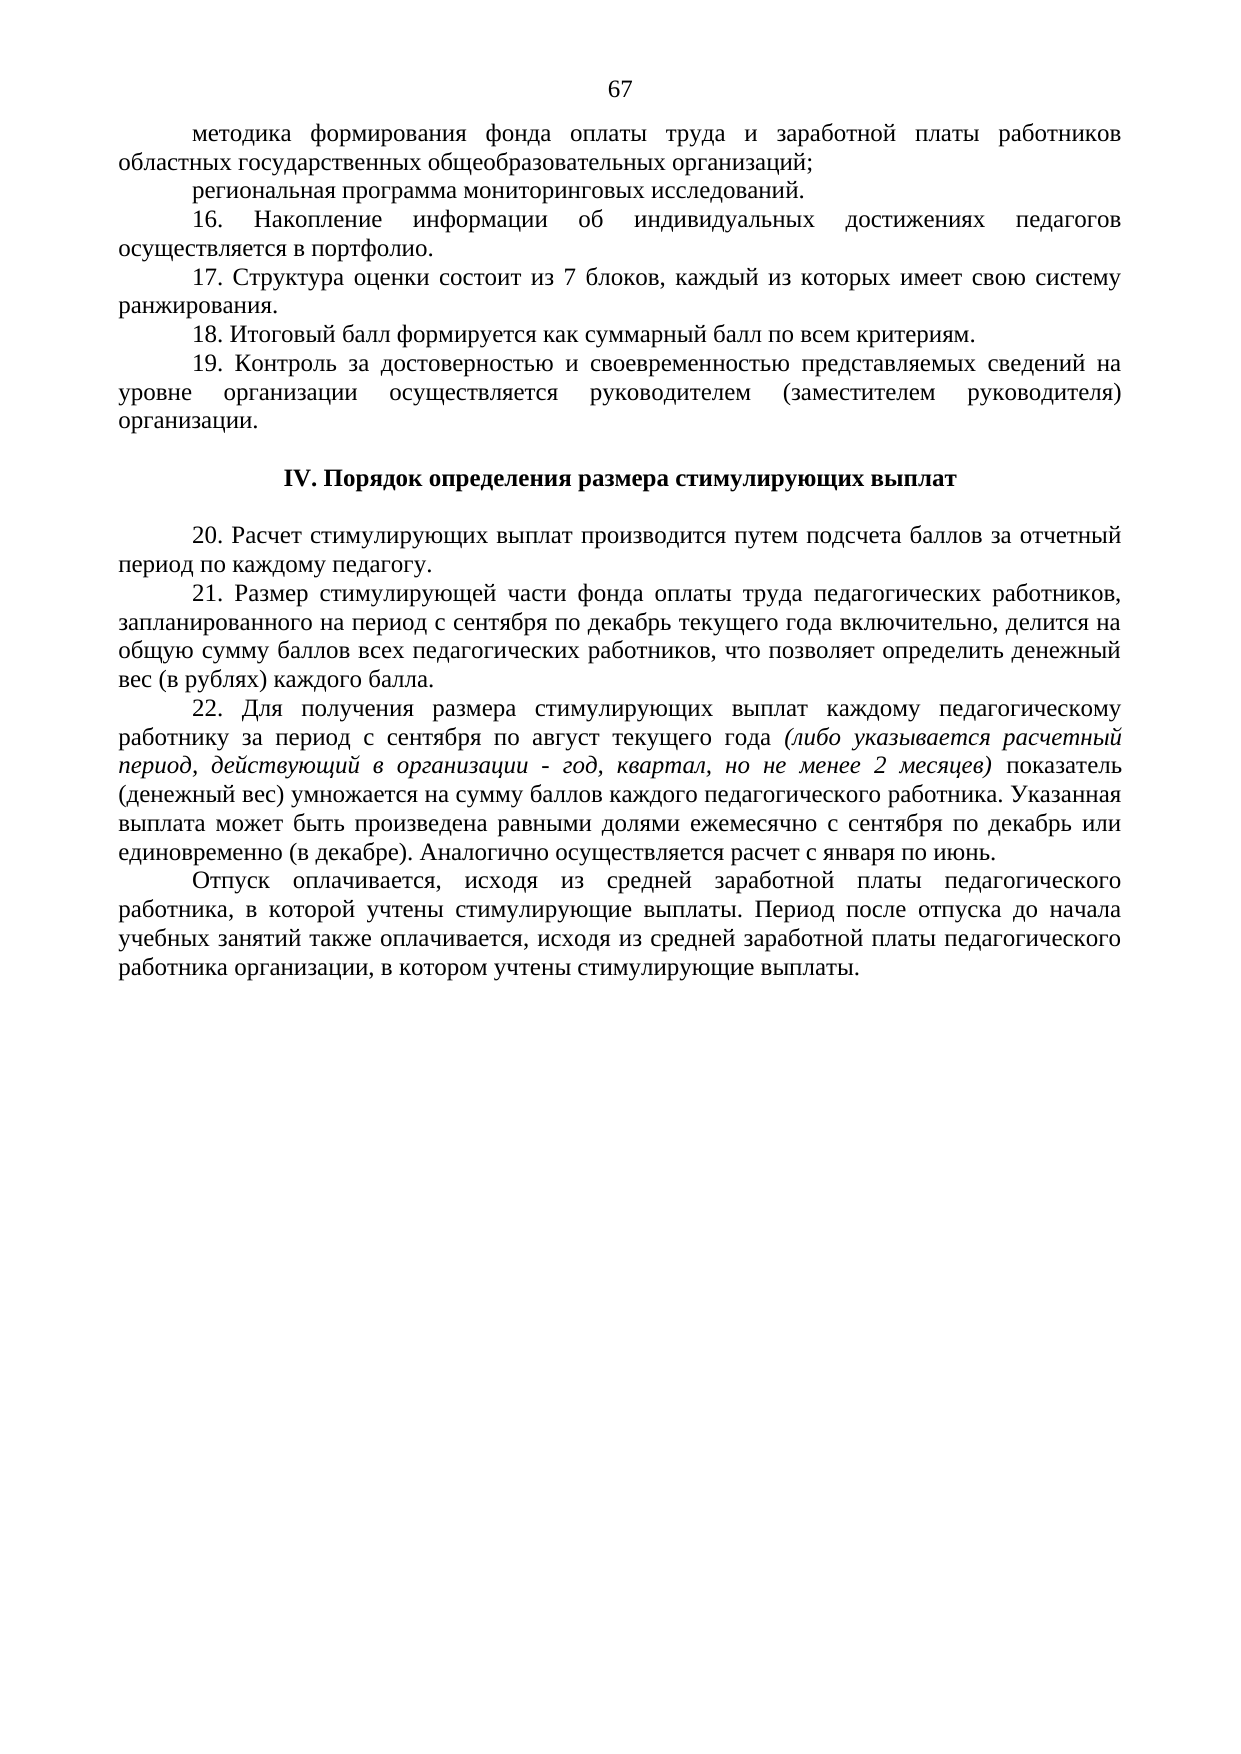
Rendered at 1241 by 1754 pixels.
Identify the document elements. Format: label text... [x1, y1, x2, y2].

text региональная программа мониторинговых исследований. [118, 176, 1122, 204]
text 16. Накопление информации об индивидуальных достижениях педагогов осуществляется в портфолио. [118, 204, 1122, 262]
text 22. Для получения размера стимулирующих выплат каждому педагогическому работнику за период с сентября по август текущего года (либо указывается расчетный период, действующий в организации - год, квартал, но не менее 2 месяцев) показатель (денежный вес) умножается на сумму баллов каждого педагогического работника. Указанная выплата может быть произведена равными долями ежемесячно с сентября по декабрь или единовременно (в декабре). Аналогично осуществляется расчет с января по июнь. [118, 693, 1122, 866]
text методика формирования фонда оплаты труда и заработной платы работников областных государственных общеобразовательных организаций; [118, 118, 1122, 176]
text Отпуск оплачивается, исходя из средней заработной платы педагогического работника, в которой учтены стимулирующие выплаты. Период после отпуска до начала учебных занятий также оплачивается, исходя из средней заработной платы педагогического работника организации, в котором учтены стимулирующие выплаты. [118, 866, 1122, 981]
text 18. Итоговый балл формируется как суммарный балл по всем критериям. [118, 319, 1122, 348]
text 21. Размер стимулирующей части фонда оплаты труда педагогических работников, запланированного на период с сентября по декабрь текущего года включительно, делится на общую сумму баллов всех педагогических работников, что позволяет определить денежный вес (в рублях) каждого балла. [118, 578, 1122, 693]
text 19. Контроль за достоверностью и своевременностью представляемых сведений на уровне организации осуществляется руководителем (заместителем руководителя) организации. [118, 348, 1122, 434]
text 17. Структура оценки состоит из 7 блоков, каждый из которых имеет свою систему ранжирования. [118, 262, 1122, 319]
text IV. Порядок определения размера стимулирующих выплат [118, 463, 1122, 492]
text 20. Расчет стимулирующих выплат производится путем подсчета баллов за отчетный период по каждому педагогу. [118, 521, 1122, 578]
